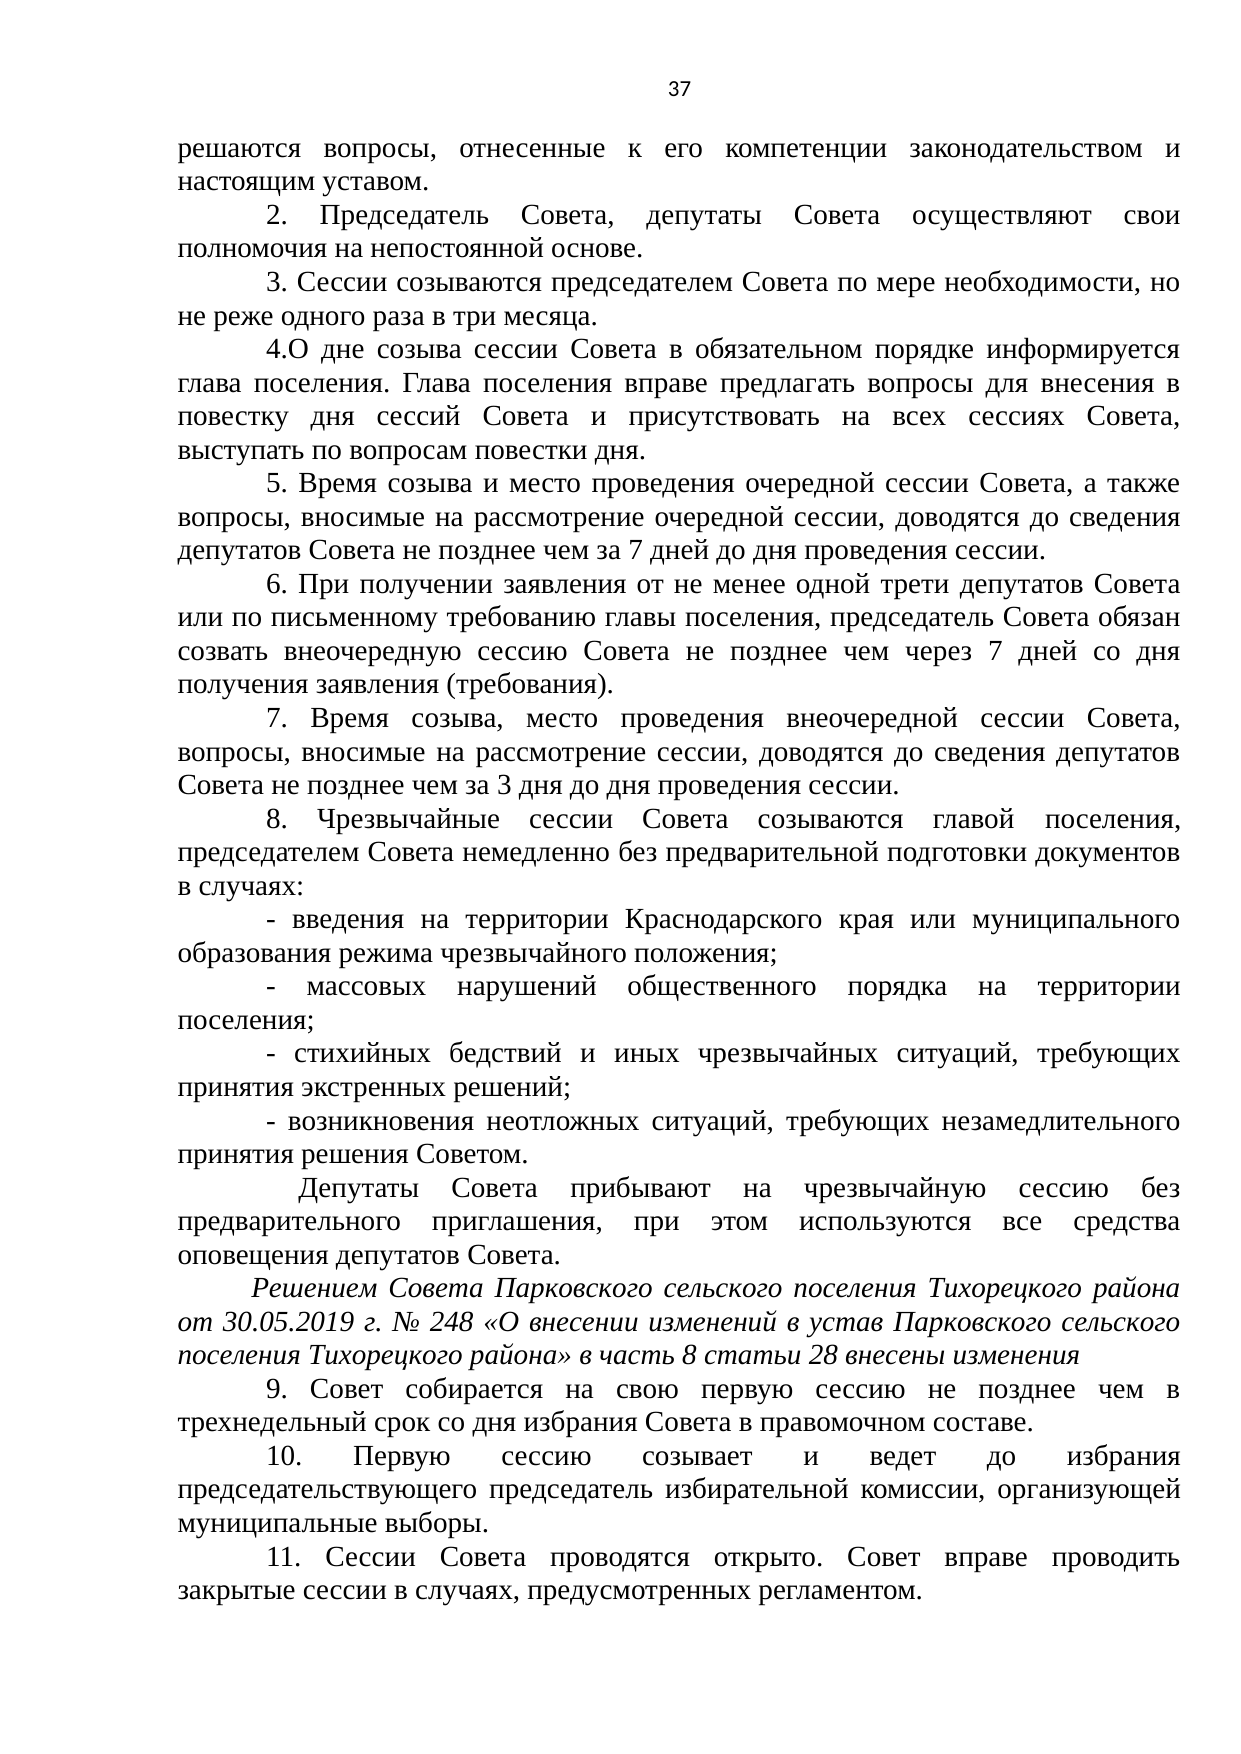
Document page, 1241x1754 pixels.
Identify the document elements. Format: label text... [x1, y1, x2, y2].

text 4.О дне созыва сессии Совета в обязательном порядке информируется глава поселения. Глава поселения вправе предлагать вопросы для внесения в повестку дня сессий Совета и присутствовать на всех сессиях Совета, выступать по вопросам повестки дня. [177, 331, 1181, 465]
text 6. При получении заявления от не менее одной трети депутатов Совета или по письменному требованию главы поселения, председатель Совета обязан созвать внеочередную сессию Совета не позднее чем через 7 дней со дня получения заявления (требования). [177, 566, 1181, 700]
text 11. Сессии Совета проводятся открыто. Совет вправе проводить закрытые сессии в случаях, предусмотренных регламентом. [177, 1539, 1181, 1606]
text 8. Чрезвычайные сессии Совета созываются главой поселения, председателем Совета немедленно без предварительной подготовки документов в случаях: [177, 801, 1181, 901]
text 7. Время созыва, место проведения внеочередной сессии Совета, вопросы, вносимые на рассмотрение сессии, доводятся до сведения депутатов Совета не позднее чем за 3 дня до дня проведения сессии. [177, 700, 1181, 801]
text 5. Время созыва и место проведения очередной сессии Совета, а также вопросы, вносимые на рассмотрение очередной сессии, доводятся до сведения депутатов Совета не позднее чем за 7 дней до дня проведения сессии. [177, 465, 1181, 566]
text Решением Совета Парковского сельского поселения Тихорецкого района от 30.05.2019 г. № 248 «О внесении изменений в устав Парковского сельского поселения Тихорецкого района» в часть 8 статьи 28 внесены изменения [177, 1270, 1181, 1371]
text - введения на территории Краснодарского края или муниципального образования режима чрезвычайного положения; [177, 901, 1181, 968]
text 2. Председатель Совета, депутаты Совета осуществляют свои полномочия на непостоянной основе. [177, 197, 1181, 264]
text - стихийных бедствий и иных чрезвычайных ситуаций, требующих принятия экстренных решений; [177, 1036, 1181, 1103]
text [177, 130, 1181, 197]
text Депутаты Совета прибывают на чрезвычайную сессию без предварительного приглашения, при этом используются все средства оповещения депутатов Совета. [177, 1170, 1181, 1270]
text - массовых нарушений общественного порядка на территории поселения; [177, 968, 1181, 1036]
text 9. Совет собирается на свою первую сессию не позднее чем в трехнедельный срок со дня избрания Совета в правомочном составе. [177, 1371, 1181, 1438]
text 10. Первую сессию созывает и ведет до избрания председательствующего председатель избирательной комиссии, организующей муниципальные выборы. [177, 1438, 1181, 1539]
text - возникновения неотложных ситуаций, требующих незамедлительного принятия решения Советом. [177, 1103, 1181, 1170]
text 3. Сессии созываются председателем Совета по мере необходимости, но не реже одного раза в три месяца. [177, 264, 1181, 331]
